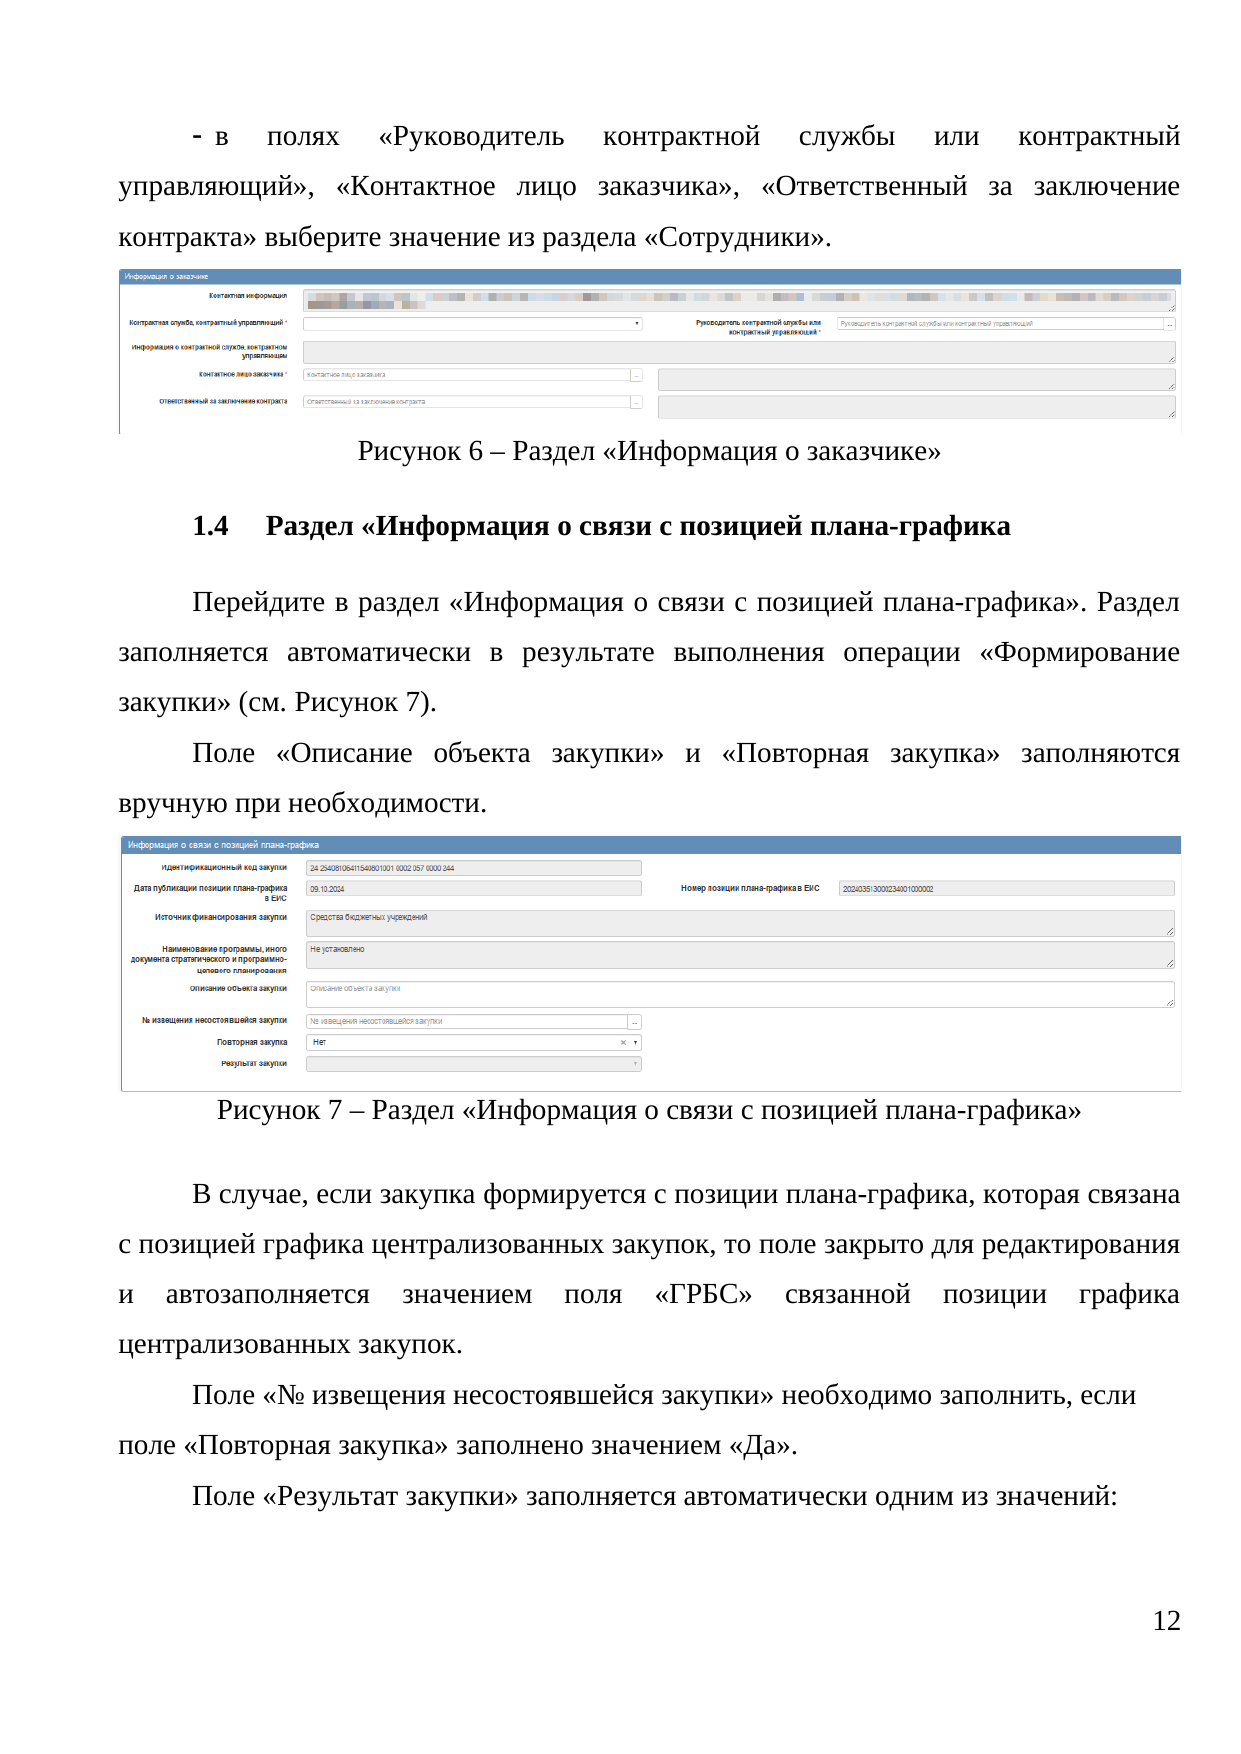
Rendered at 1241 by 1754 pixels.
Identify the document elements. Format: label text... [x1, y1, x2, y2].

subtitle Раздел «Информация о связи с позицией плана-графика [118, 508, 1181, 542]
text Рисунок 7 – Раздел «Информация о связи с позицией плана-графика» [118, 1092, 1181, 1125]
list В случае, если закупка формируется с позиции плана-графика, которая связана с позицией графика централизованных закупок, то поле закрыто для редактирования и автозаполняется значением поля «ГРБС» связанной позиции графика централизованных закупок. [118, 1176, 1181, 1360]
list в полях «Руководитель контрактной службы или контрактный управляющий», «Контактное лицо заказчика», «Ответственный за заключение контракта» выберите значение из раздела «Сотрудники». [118, 118, 1181, 252]
text Перейдите в раздел «Информация о связи с позицией плана-графика». Раздел заполняется автоматически в результате выполнения операции «Формирование закупки» (см. Рисунок 7). [118, 584, 1181, 718]
picture [118, 269, 1182, 434]
text Поле «Описание объекта закупки» и «Повторная закупка» заполняются вручную при необходимости. [118, 735, 1181, 819]
text Рисунок 6 – Раздел «Информация о заказчике» [118, 434, 1181, 467]
text Поле «Результат закупки» заполняется автоматически одним из значений: [118, 1478, 1181, 1511]
picture [118, 835, 1182, 1092]
list Поле «№ извещения несостоявшейся закупки» необходимо заполнить, если [192, 1377, 1181, 1411]
list поле «Повторная закупка» заполнено значением «Да». [118, 1427, 1181, 1461]
